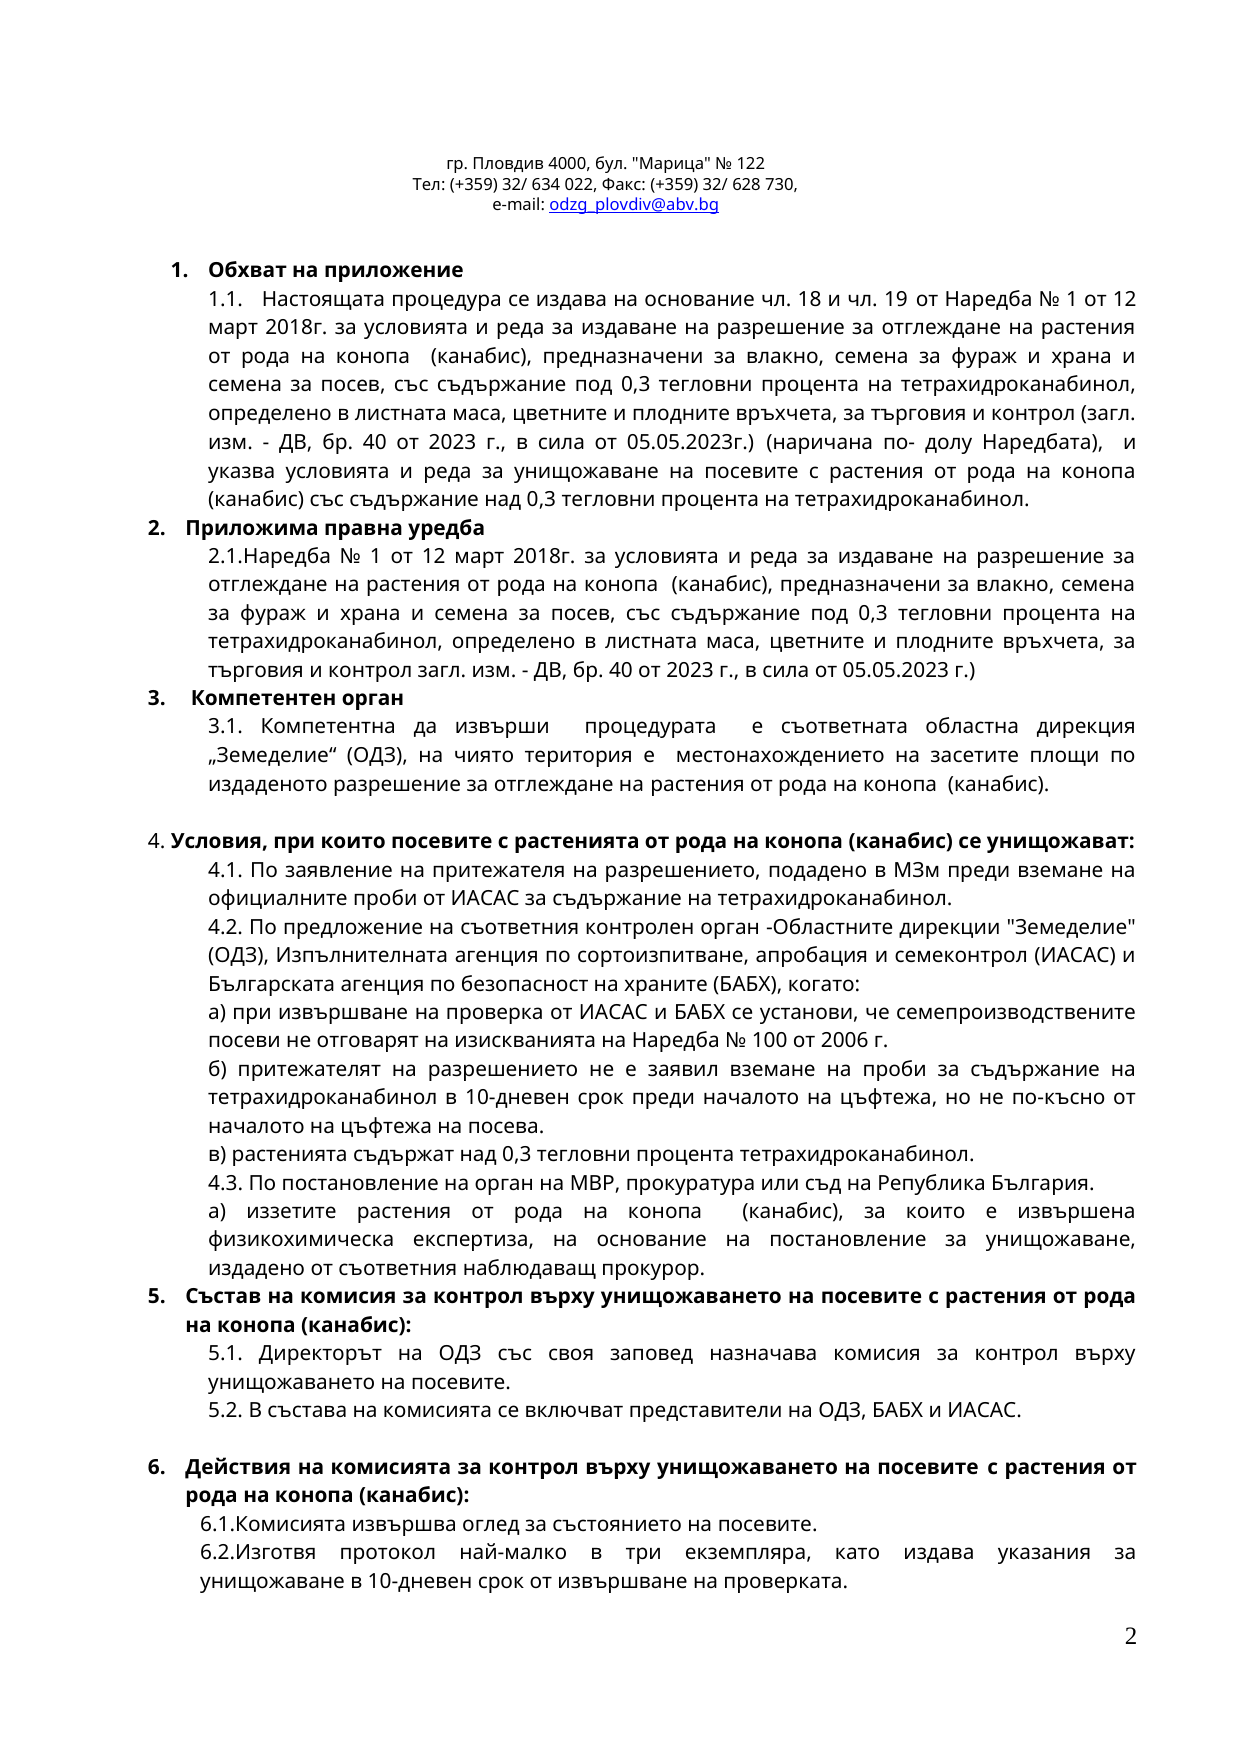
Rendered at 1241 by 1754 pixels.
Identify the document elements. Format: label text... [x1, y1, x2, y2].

list Обхват на приложение [170, 256, 1137, 284]
text а) иззетите растения от рода на конопа (канабис), за които е извършена физикохимическа експертиза, на основание на постановление за унищожаване, издадено от съответния наблюдаващ прокурор. [208, 1196, 1137, 1281]
list Компетентен орган [148, 683, 1137, 712]
text 6.1.Комисията извършва оглед за състоянието на посевите. [148, 1509, 1137, 1537]
text 2.1.Наредба № 1 от 12 март 2018г. за условията и реда за издаване на разрешение за отглеждане на растения от рода на конопа (канабис), предназначени за влакно, семена за фураж и храна и семена за посев, със съдържание под 0,3 тегловни процента на тетрахидроканабинол, определено в листната маса, цветните и плодните връхчета, за търговия и контрол загл. изм. - ДВ, бр. 40 от 2023 г., в сила от 05.05.2023 г.) [208, 541, 1137, 683]
text 4.3. По постановление на орган на МВР, прокуратура или съд на Република България. [208, 1168, 1137, 1196]
list Състав на комисия за контрол върху унищожаването на посевите с растения от рода на конопа (канабис): [148, 1281, 1137, 1338]
text 1.1. Настоящата процедура се издава на основание чл. 18 и чл. 19 от Наредба № 1 от 12 март 2018г. за условията и реда за издаване на разрешение за отглеждане на растения от рода на конопа (канабис), предназначени за влакно, семена за фураж и храна и семена за посев, със съдържание под 0,3 тегловни процента на тетрахидроканабинол, определено в листната маса, цветните и плодните връхчета, за търговия и контрол (загл. изм. - ДВ, бр. 40 от 2023 г., в сила от 05.05.2023г.) (наричана по- долу Наредбата), и указва условията и реда за унищожаване на посевите с растения от рода на конопа (канабис) със съдържание над 0,3 тегловни процента на тетрахидроканабинол. [208, 284, 1137, 513]
text 6.2.Изготвя протокол най-малко в три екземпляра, като издава указания за унищожаване в 10-дневен срок от извършване на проверката. [200, 1537, 1137, 1594]
text 5.2. В състава на комисията се включват представители на ОДЗ, БАБХ и ИАСАС. [156, 1395, 1137, 1424]
text в) растенията съдържат над 0,3 тегловни процента тетрахидроканабинол. [208, 1139, 1137, 1168]
text гр. Пловдив 4000, бул. "Марица" № 122 [44, 153, 1167, 174]
text б) притежателят на разрешението не е заявил вземане на проби за съдържание на тетрахидроканабинол в 10-дневен срок преди началото на цъфтежа, но не по-късно от началото на цъфтежа на посева. [208, 1054, 1137, 1139]
text 4.2. По предложение на съответния контролен орган -Областните дирекции "Земеделие" (ОДЗ), Изпълнителната агенция по сортоизпитване, апробация и семеконтрол (ИАСАС) и Българската агенция по безопасност на храните (БАБХ), когато: [208, 912, 1137, 997]
text 4.1. По заявление на притежателя на разрешението, подадено в МЗм преди вземане на официалните проби от ИАСАС за съдържание на тетрахидроканабинол. [208, 855, 1137, 912]
text а) при извършване на проверка от ИАСАС и БАБХ се установи, че семепроизводствените посеви не отговарят на изискванията на Наредба № 100 от 2006 г. [208, 997, 1137, 1054]
text 3.1. Компетентна да извърши процедурата е съответната областна дирекция „Земеделие“ (ОДЗ), на чиято територия е местонахождението на засетите площи по издаденото разрешение за отглеждане на растения от рода на конопа (канабис). [208, 712, 1137, 798]
text Тел: (+359) 32/ 634 022, Факс: (+359) 32/ 628 730, [44, 174, 1167, 194]
text e-mail: odzg_plovdiv@abv.bg [44, 194, 1167, 215]
text 5.1. Директорът на ОДЗ със своя заповед назначава комисия за контрол върху унищожаването на посевите. [208, 1338, 1137, 1395]
list Приложима правна уредба [148, 513, 1137, 541]
text 4. Условия, при които посевите с растенията от рода на конопа (канабис) се унищожават: [148, 826, 1137, 855]
list Действия на комисията за контрол върху унищожаването на посевите с растения от рода на конопа (канабис): [148, 1452, 1137, 1509]
